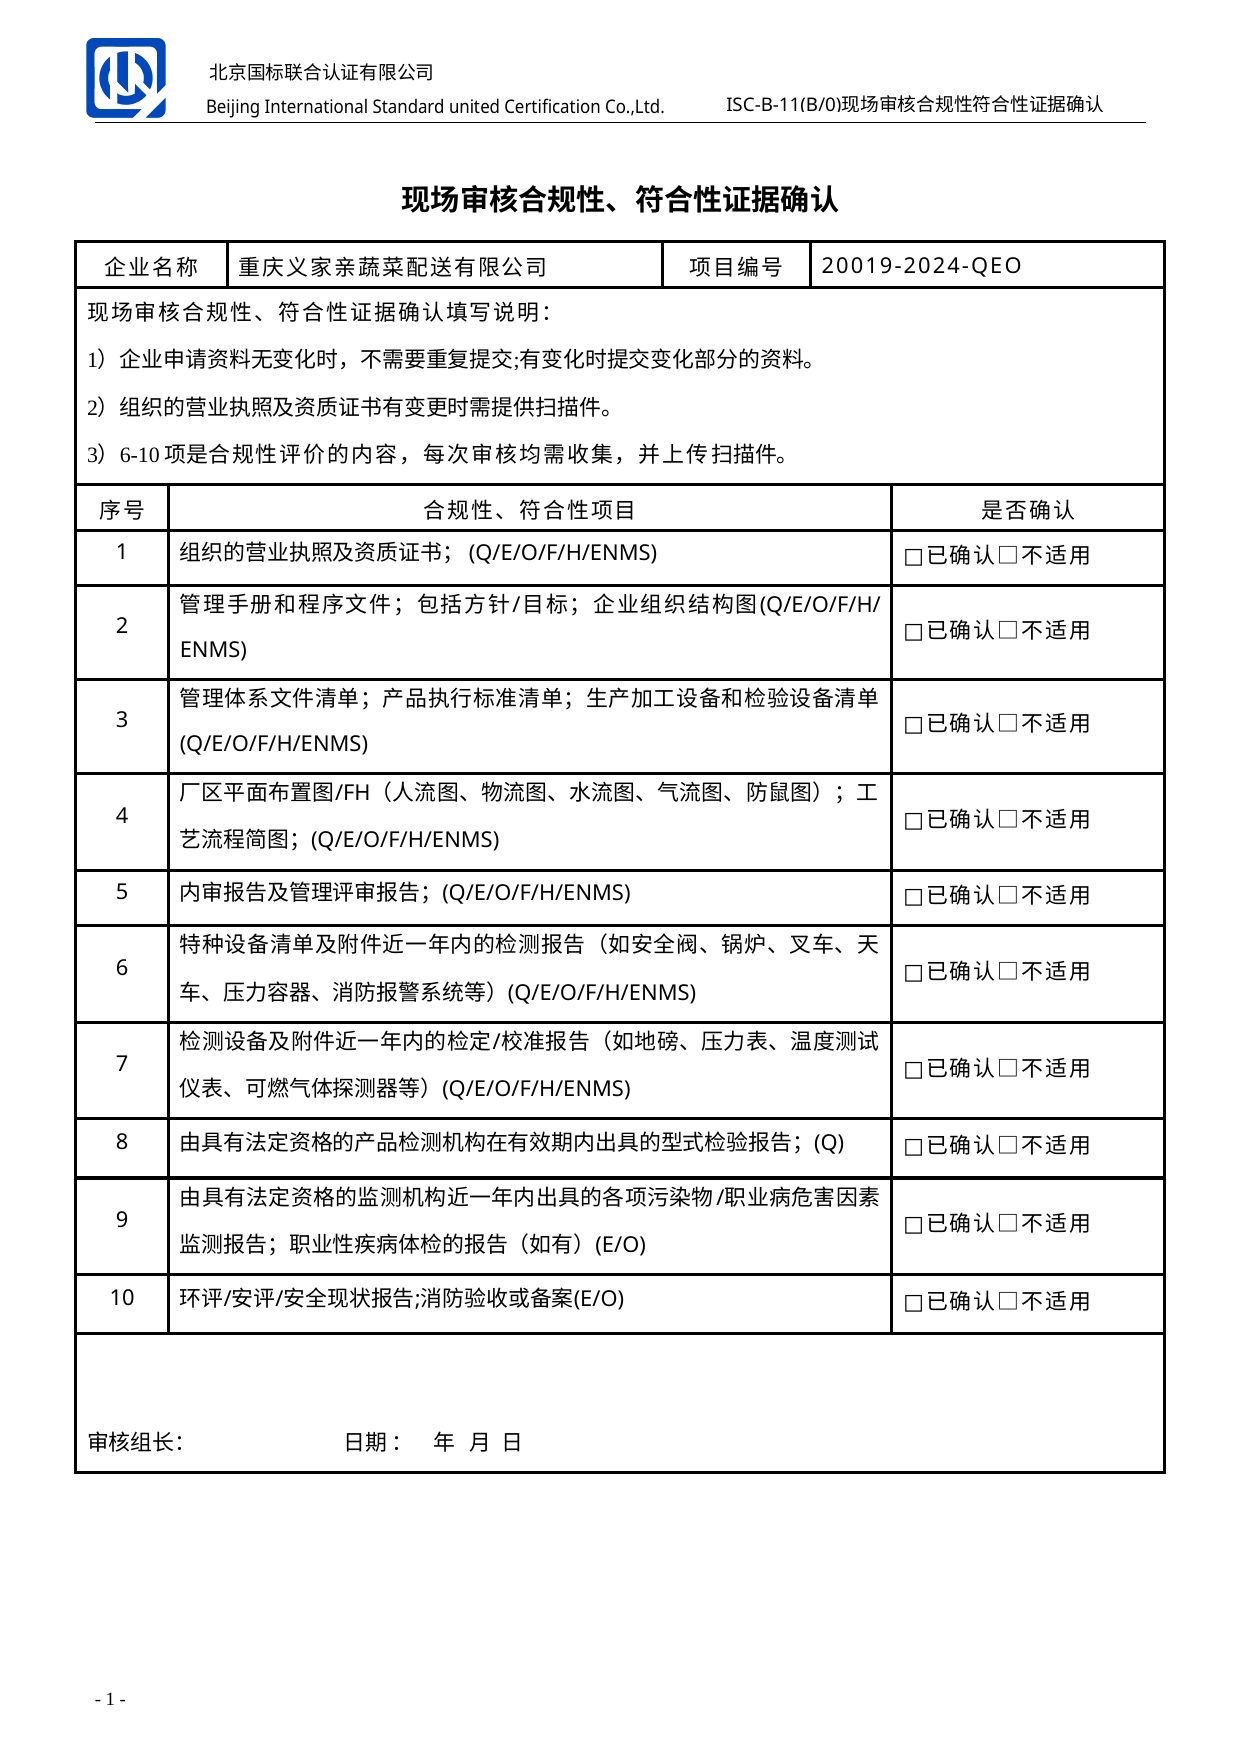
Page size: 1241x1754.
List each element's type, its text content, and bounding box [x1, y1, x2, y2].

table_cell 检测设备及附件近一年内的检定/校准报告（如地磅、压力表、温度测试仪表、可燃气体探测器等）(Q/E/O/F/H/ENMS) [170, 1024, 890, 1117]
table_cell 是否确认 [893, 486, 1163, 529]
table_cell 1 [77, 532, 167, 584]
table_header 企业名称 [77, 243, 226, 286]
table_cell 由具有法定资格的监测机构近一年内出具的各项污染物/职业病危害因素监测报告；职业性疾病体检的报告（如有）(E/O) [170, 1180, 890, 1273]
table_header 项目编号 [664, 243, 809, 286]
table_cell 3 [77, 681, 167, 772]
table_cell □已确认□不适用 [893, 587, 1163, 678]
table_cell 现场审核合规性、符合性证据确认填写说明： 1）企业申请资料无变化时，不需要重复提交;有变化时提交变化部分的资料。 2）组织的营业执照及资质证书有变更时需提供扫描件。 3）6-10项是合规性评价的内容，每次审核均需收集，并上传扫描件。 [77, 289, 1163, 483]
table_cell 厂区平面布置图/FH（人流图、物流图、水流图、气流图、防鼠图）；工艺流程简图；(Q/E/O/F/H/ENMS) [170, 775, 890, 868]
table_cell □已确认□不适用 [893, 872, 1163, 924]
table_header 重庆义家亲蔬菜配送有限公司 [229, 243, 661, 286]
table_cell 管理手册和程序文件；包括方针/目标；企业组织结构图(Q/E/O/F/H/ENMS) [170, 587, 890, 678]
table_cell 审核组长： 日期 ： 年 月 日 [77, 1335, 1163, 1471]
table_header 20019-2024-QEO [812, 243, 1163, 286]
table_cell 管理体系文件清单；产品执行标准清单；生产加工设备和检验设备清单(Q/E/O/F/H/ENMS) [170, 681, 890, 772]
table_cell 合规性、符合性项目 [170, 486, 890, 529]
table_cell 10 [77, 1276, 167, 1332]
table_cell □已确认□不适用 [893, 681, 1163, 772]
table_cell □已确认□不适用 [893, 775, 1163, 868]
picture [86, 38, 166, 118]
table_cell □已确认□不适用 [893, 1120, 1163, 1176]
table_cell 组织的营业执照及资质证书； (Q/E/O/F/H/ENMS) [170, 532, 890, 584]
table_cell 5 [77, 872, 167, 924]
table_cell 4 [77, 775, 167, 868]
table_cell □已确认□不适用 [893, 1180, 1163, 1273]
table_cell 7 [77, 1024, 167, 1117]
table_cell □已确认□不适用 [893, 532, 1163, 584]
table_cell 特种设备清单及附件近一年内的检测报告（如安全阀、锅炉、叉车、天车、压力容器、消防报警系统等）(Q/E/O/F/H/ENMS) [170, 927, 890, 1021]
table_cell 由具有法定资格的产品检测机构在有效期内出具的型式检验报告；(Q) [170, 1120, 890, 1176]
table_cell 内审报告及管理评审报告；(Q/E/O/F/H/ENMS) [170, 872, 890, 924]
table_cell 6 [77, 927, 167, 1021]
text 现场审核合规性、符合性证据确认 [94, 177, 1146, 219]
table_cell 9 [77, 1180, 167, 1273]
table_cell 2 [77, 587, 167, 678]
table_cell 8 [77, 1120, 167, 1176]
table_cell 序号 [77, 486, 167, 529]
table_cell □已确认□不适用 [893, 1276, 1163, 1332]
table_cell □已确认□不适用 [893, 1024, 1163, 1117]
table_cell □已确认□不适用 [893, 927, 1163, 1021]
table_cell 环评/安评/安全现状报告;消防验收或备案(E/O) [170, 1276, 890, 1332]
